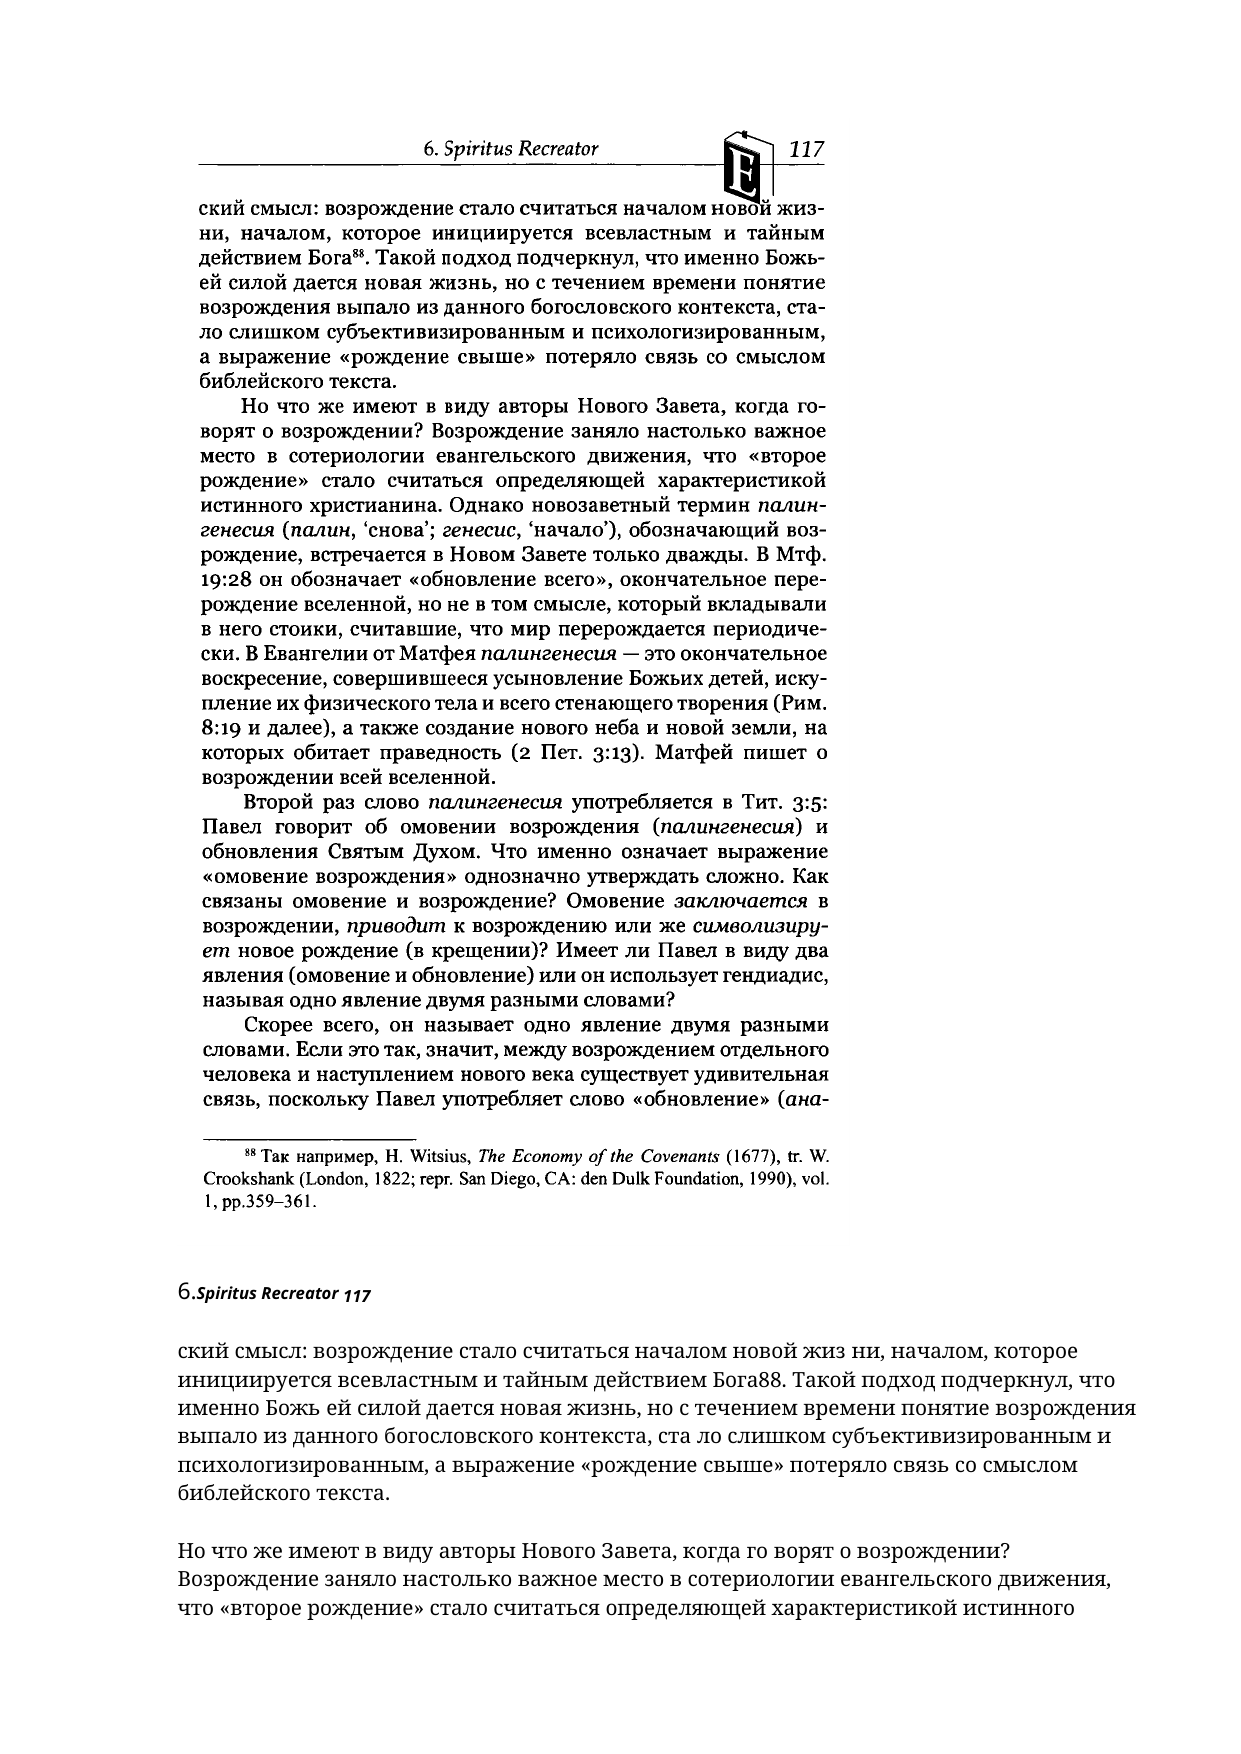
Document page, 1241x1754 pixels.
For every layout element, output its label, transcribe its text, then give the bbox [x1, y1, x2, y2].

text ский смысл: возрождение стало считаться началом новой жиз ни, началом, которое инициируется всевластным и тайным действием Бога88. Такой подход подчеркнул, что именно Божь ей силой дается новая жизнь, но с течением времени понятие возрождения выпало из данного богословского контекста, ста ло слишком субъективизированным и психологизированным, а выражение «рождение свыше» потеряло связь со смыслом библейского текста. [177, 1336, 1152, 1507]
text 6.Spiritus Recreator 117 [177, 1275, 1152, 1307]
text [177, 1536, 1152, 1621]
picture [177, 118, 850, 1246]
